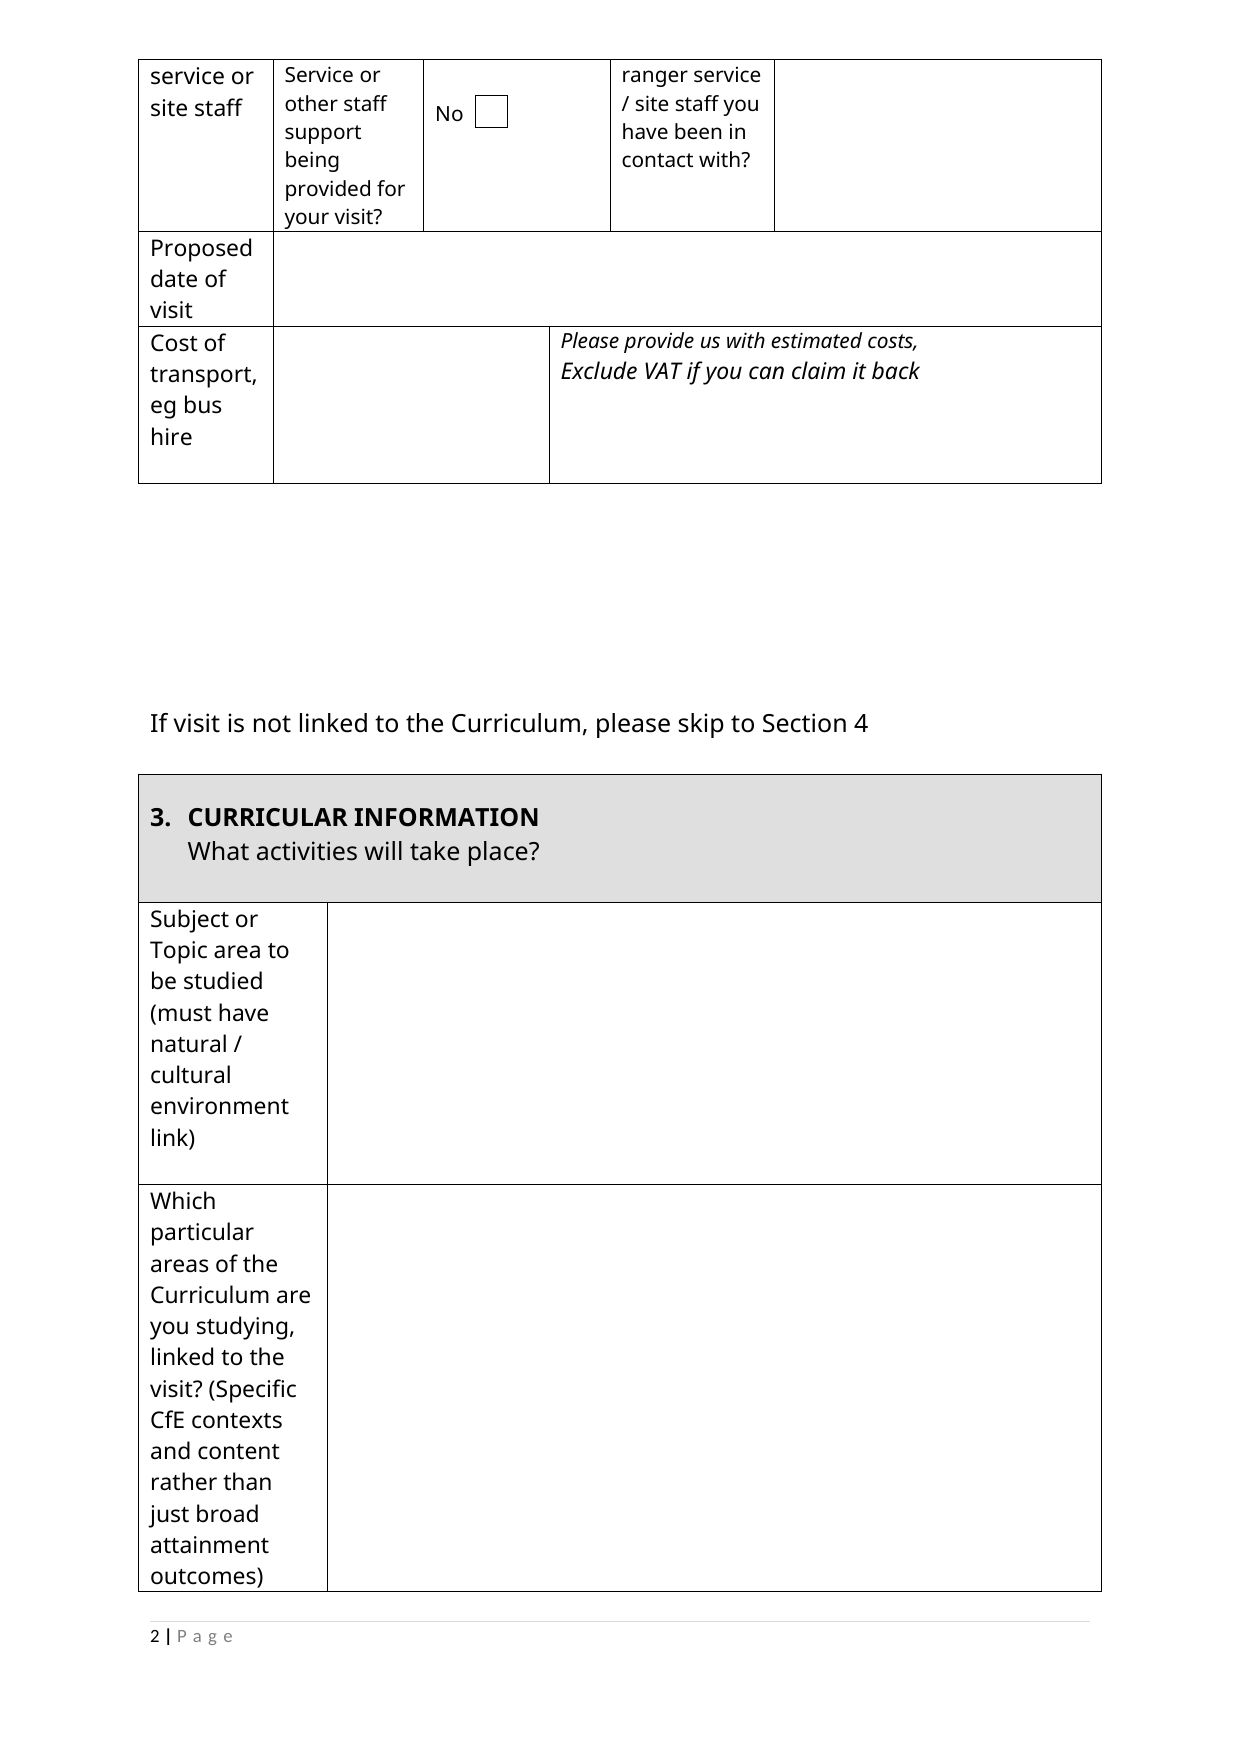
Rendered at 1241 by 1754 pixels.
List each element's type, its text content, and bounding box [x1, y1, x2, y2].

table_cell Subject or Topic area to be studied (must have natural / cultural environment link) [139, 903, 327, 1184]
table_cell [274, 232, 1101, 326]
table_cell [328, 903, 1101, 1184]
table_cell Cost of transport, eg bus hire [139, 327, 273, 483]
table_cell Proposed date of visit [139, 232, 273, 326]
text If visit is not linked to the Curriculum, please skip to Section 4 [150, 705, 1090, 739]
table_cell Please provide us with estimated costs, Exclude VAT if you can claim it back [550, 327, 1101, 483]
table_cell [274, 60, 423, 231]
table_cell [139, 1185, 327, 1591]
table_header CURRICULAR INFORMATION What activities will take place? [139, 775, 1101, 902]
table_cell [611, 60, 774, 231]
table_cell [139, 60, 273, 231]
table_cell [274, 327, 549, 483]
table_cell [775, 60, 1101, 231]
table_cell Yes No [424, 60, 610, 231]
table_cell [328, 1185, 1101, 1591]
